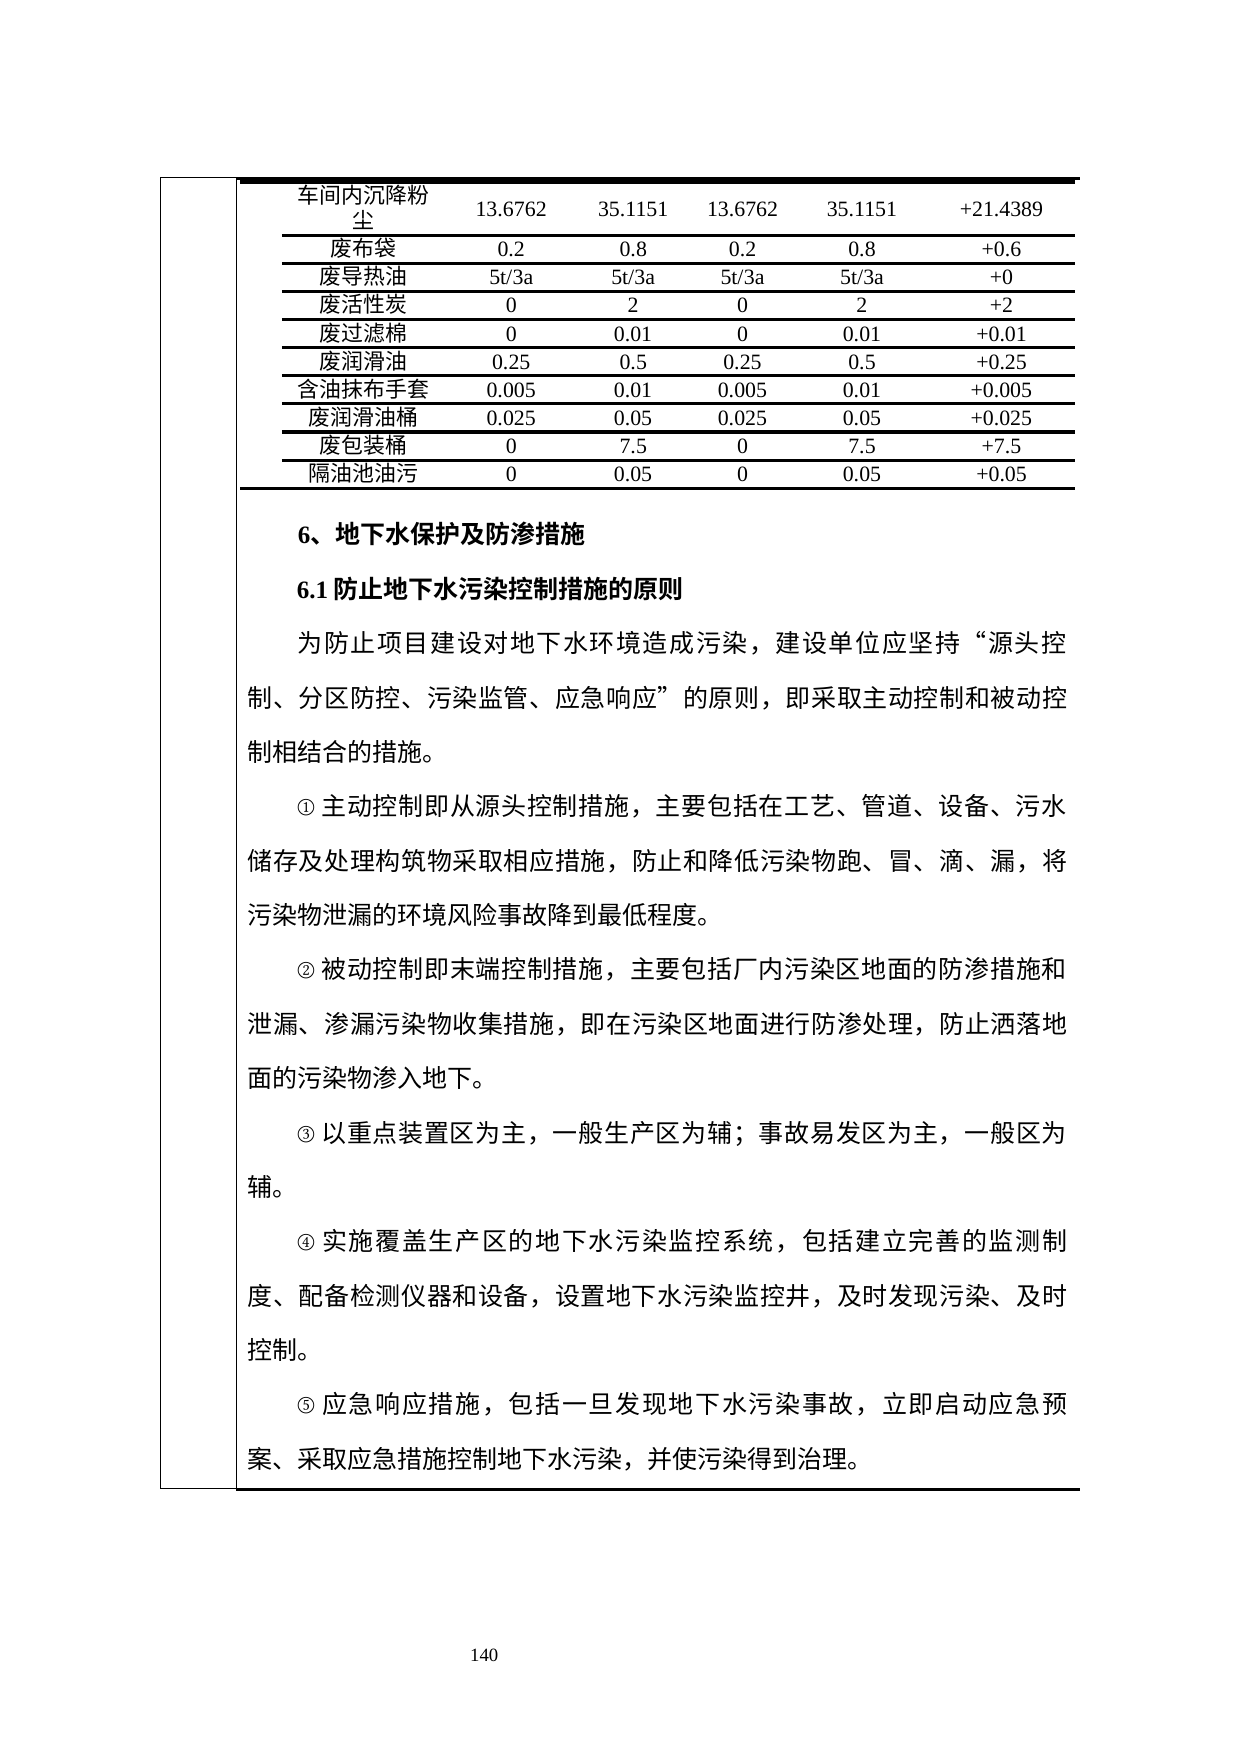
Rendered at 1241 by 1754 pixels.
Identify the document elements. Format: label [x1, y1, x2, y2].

table_header [161, 178, 236, 1488]
table_header [237, 180, 1079, 1488]
